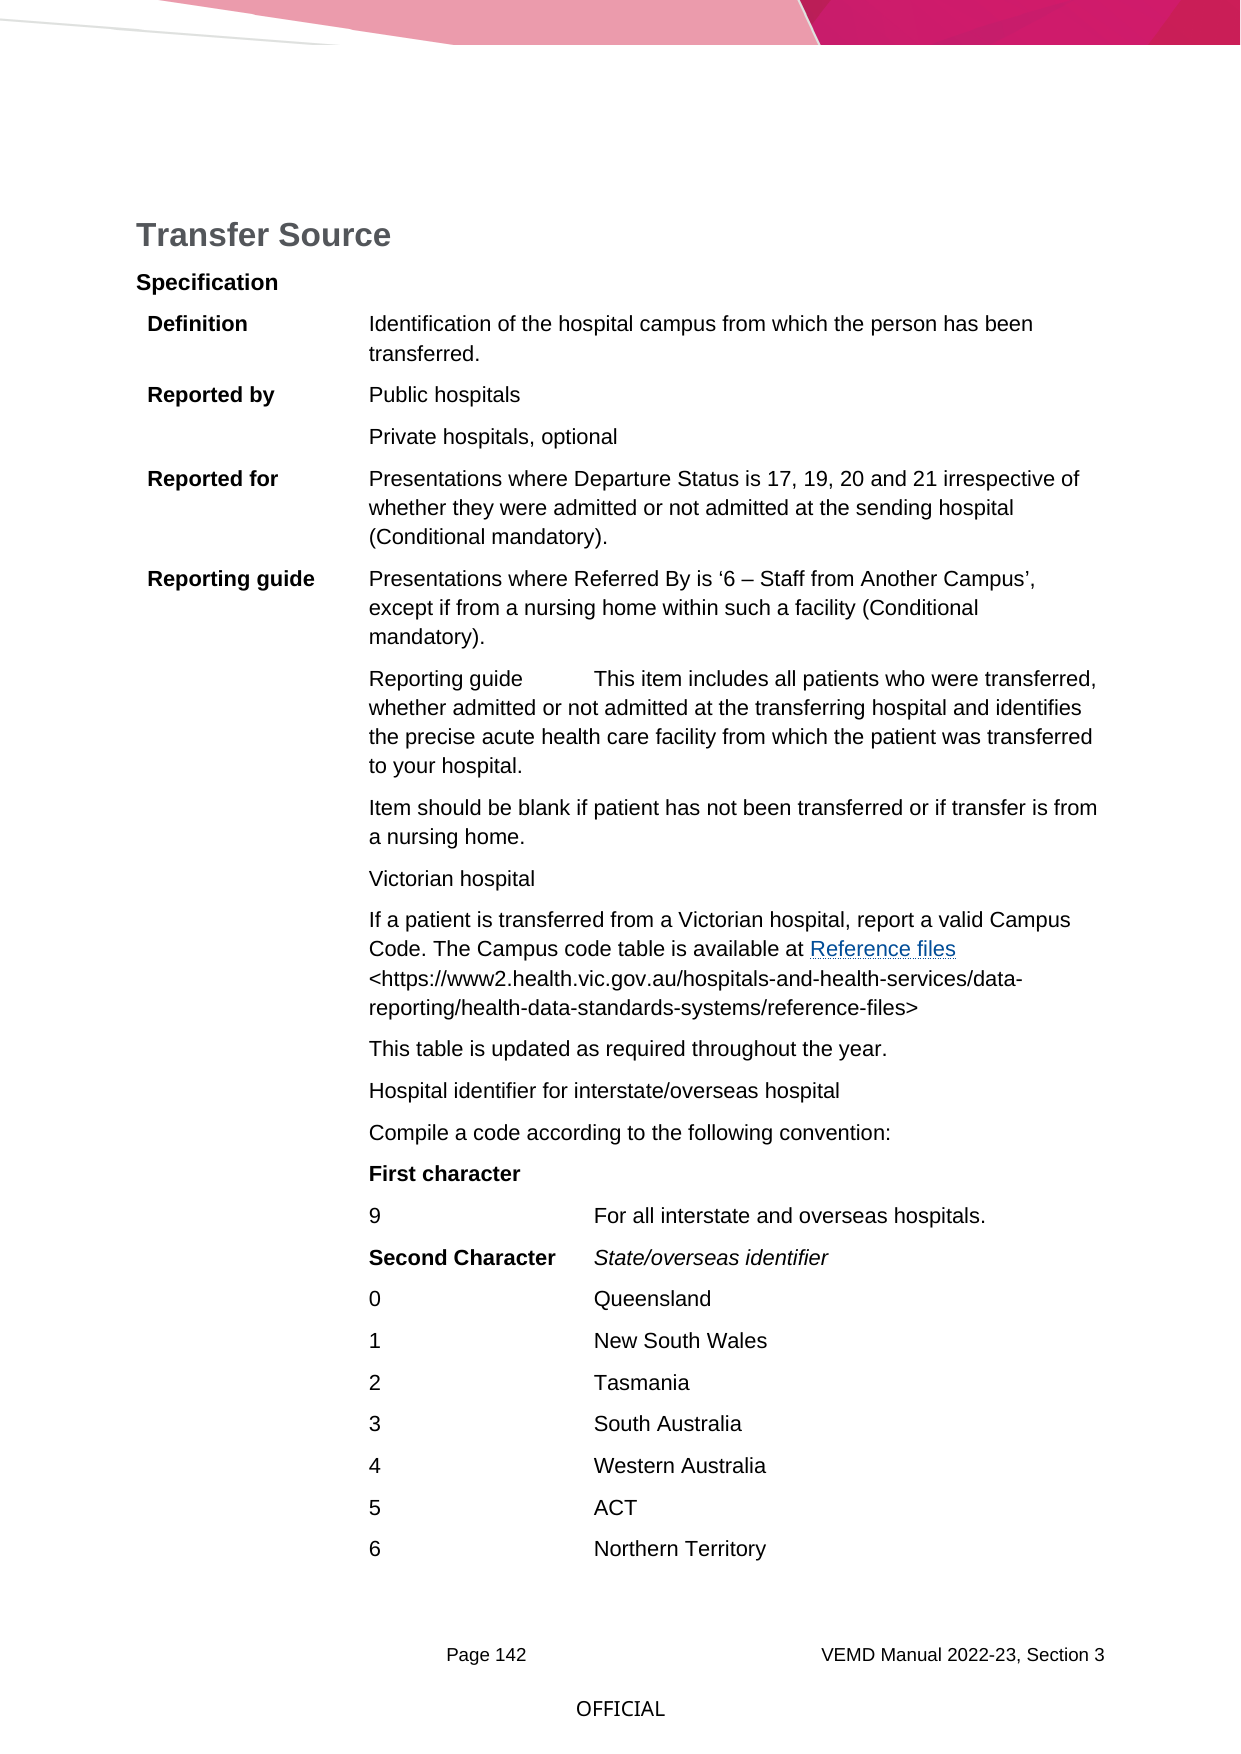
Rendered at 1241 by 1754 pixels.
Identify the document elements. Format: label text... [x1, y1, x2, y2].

subtitle Transfer Source [136, 215, 1104, 253]
subtitle Specification [136, 266, 1104, 295]
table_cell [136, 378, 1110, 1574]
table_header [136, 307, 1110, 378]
picture [0, 0, 1241, 45]
